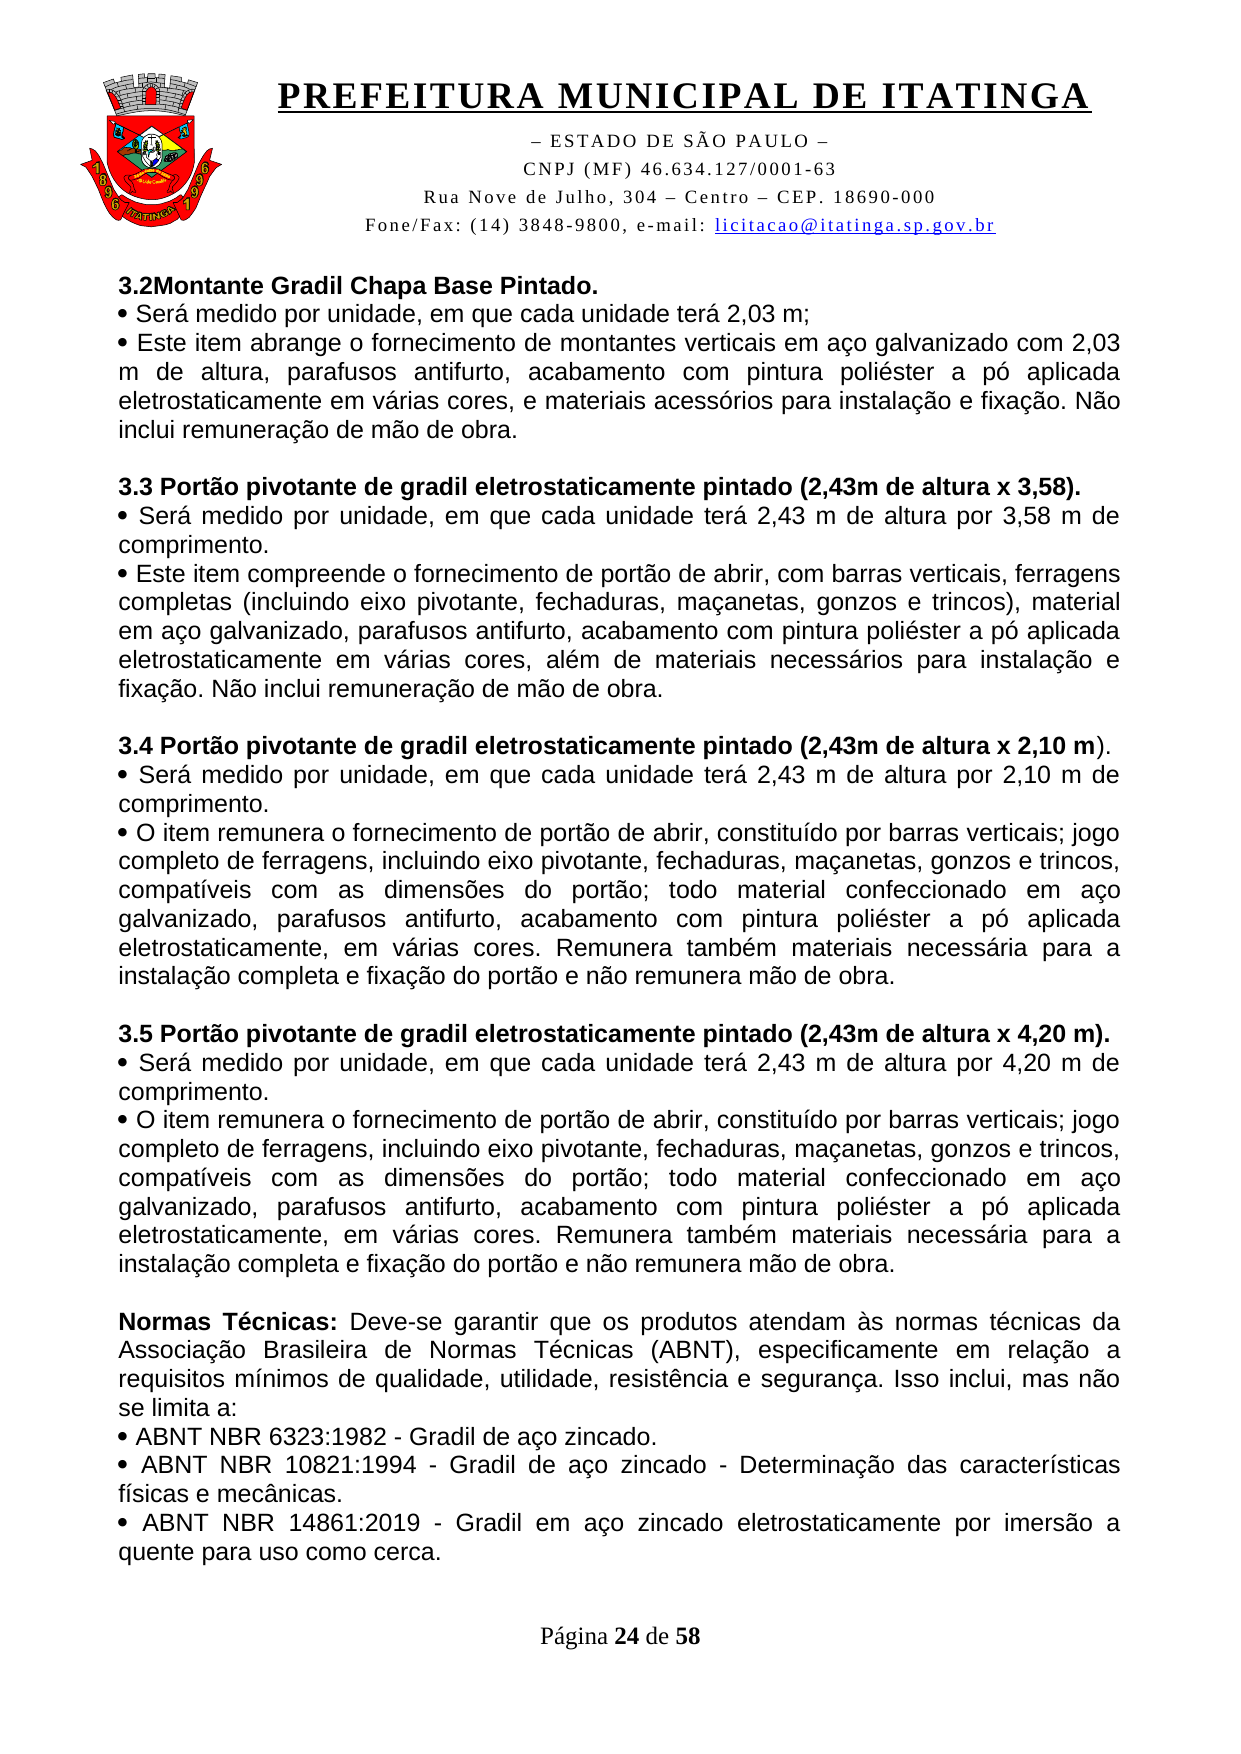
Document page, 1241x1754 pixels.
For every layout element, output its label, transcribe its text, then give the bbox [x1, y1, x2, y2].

text Será medido por unidade, em que cada unidade terá 2,43 m de altura por 3,58 m de comprimento. [118, 501, 1122, 558]
text 3.3 Portão pivotante de gradil eletrostaticamente pintado (2,43m de altura x 3,58). [118, 472, 1122, 501]
text Normas Técnicas: Deve-se garantir que os produtos atendam às normas técnicas da Associação Brasileira de Normas Técnicas (ABNT), especificamente em relação a requisitos mínimos de qualidade, utilidade, resistência e segurança. Isso inclui, mas não se limita a: [118, 1307, 1122, 1422]
text Será medido por unidade, em que cada unidade terá 2,43 m de altura por 4,20 m de comprimento. [118, 1048, 1122, 1105]
text ABNT NBR 10821:1994 - Gradil de aço zincado - Determinação das características físicas e mecânicas. [118, 1450, 1122, 1508]
text O item remunera o fornecimento de portão de abrir, constituído por barras verticais; jogo completo de ferragens, incluindo eixo pivotante, fechaduras, maçanetas, gonzos e trincos, compatíveis com as dimensões do portão; todo material confeccionado em aço galvanizado, parafusos antifurto, acabamento com pintura poliéster a pó aplicada eletrostaticamente, em várias cores. Remunera também materiais necessária para a instalação completa e fixação do portão e não remunera mão de obra. [118, 1105, 1122, 1278]
text ABNT NBR 14861:2019 - Gradil em aço zincado eletrostaticamente por imersão a quente para uso como cerca. [118, 1508, 1122, 1566]
text 3.2Montante Gradil Chapa Base Pintado. [118, 271, 1122, 299]
text 3.5 Portão pivotante de gradil eletrostaticamente pintado (2,43m de altura x 4,20 m). [118, 1019, 1122, 1048]
text 3.4 Portão pivotante de gradil eletrostaticamente pintado (2,43m de altura x 2,10 m). [118, 731, 1122, 760]
text O item remunera o fornecimento de portão de abrir, constituído por barras verticais; jogo completo de ferragens, incluindo eixo pivotante, fechaduras, maçanetas, gonzos e trincos, compatíveis com as dimensões do portão; todo material confeccionado em aço galvanizado, parafusos antifurto, acabamento com pintura poliéster a pó aplicada eletrostaticamente, em várias cores. Remunera também materiais necessária para a instalação completa e fixação do portão e não remunera mão de obra. [118, 817, 1122, 990]
text ABNT NBR 6323:1982 - Gradil de aço zincado. [118, 1422, 1122, 1450]
text Este item abrange o fornecimento de montantes verticais em aço galvanizado com 2,03 m de altura, parafusos antifurto, acabamento com pintura poliéster a pó aplicada eletrostaticamente em várias cores, e materiais acessórios para instalação e fixação. Não inclui remuneração de mão de obra. [118, 328, 1122, 443]
text Será medido por unidade, em que cada unidade terá 2,03 m; [118, 299, 1122, 328]
text Será medido por unidade, em que cada unidade terá 2,43 m de altura por 2,10 m de comprimento. [118, 760, 1122, 817]
text Este item compreende o fornecimento de portão de abrir, com barras verticais, ferragens completas (incluindo eixo pivotante, fechaduras, maçanetas, gonzos e trincos), material em aço galvanizado, parafusos antifurto, acabamento com pintura poliéster a pó aplicada eletrostaticamente em várias cores, além de materiais necessários para instalação e fixação. Não inclui remuneração de mão de obra. [118, 558, 1122, 702]
